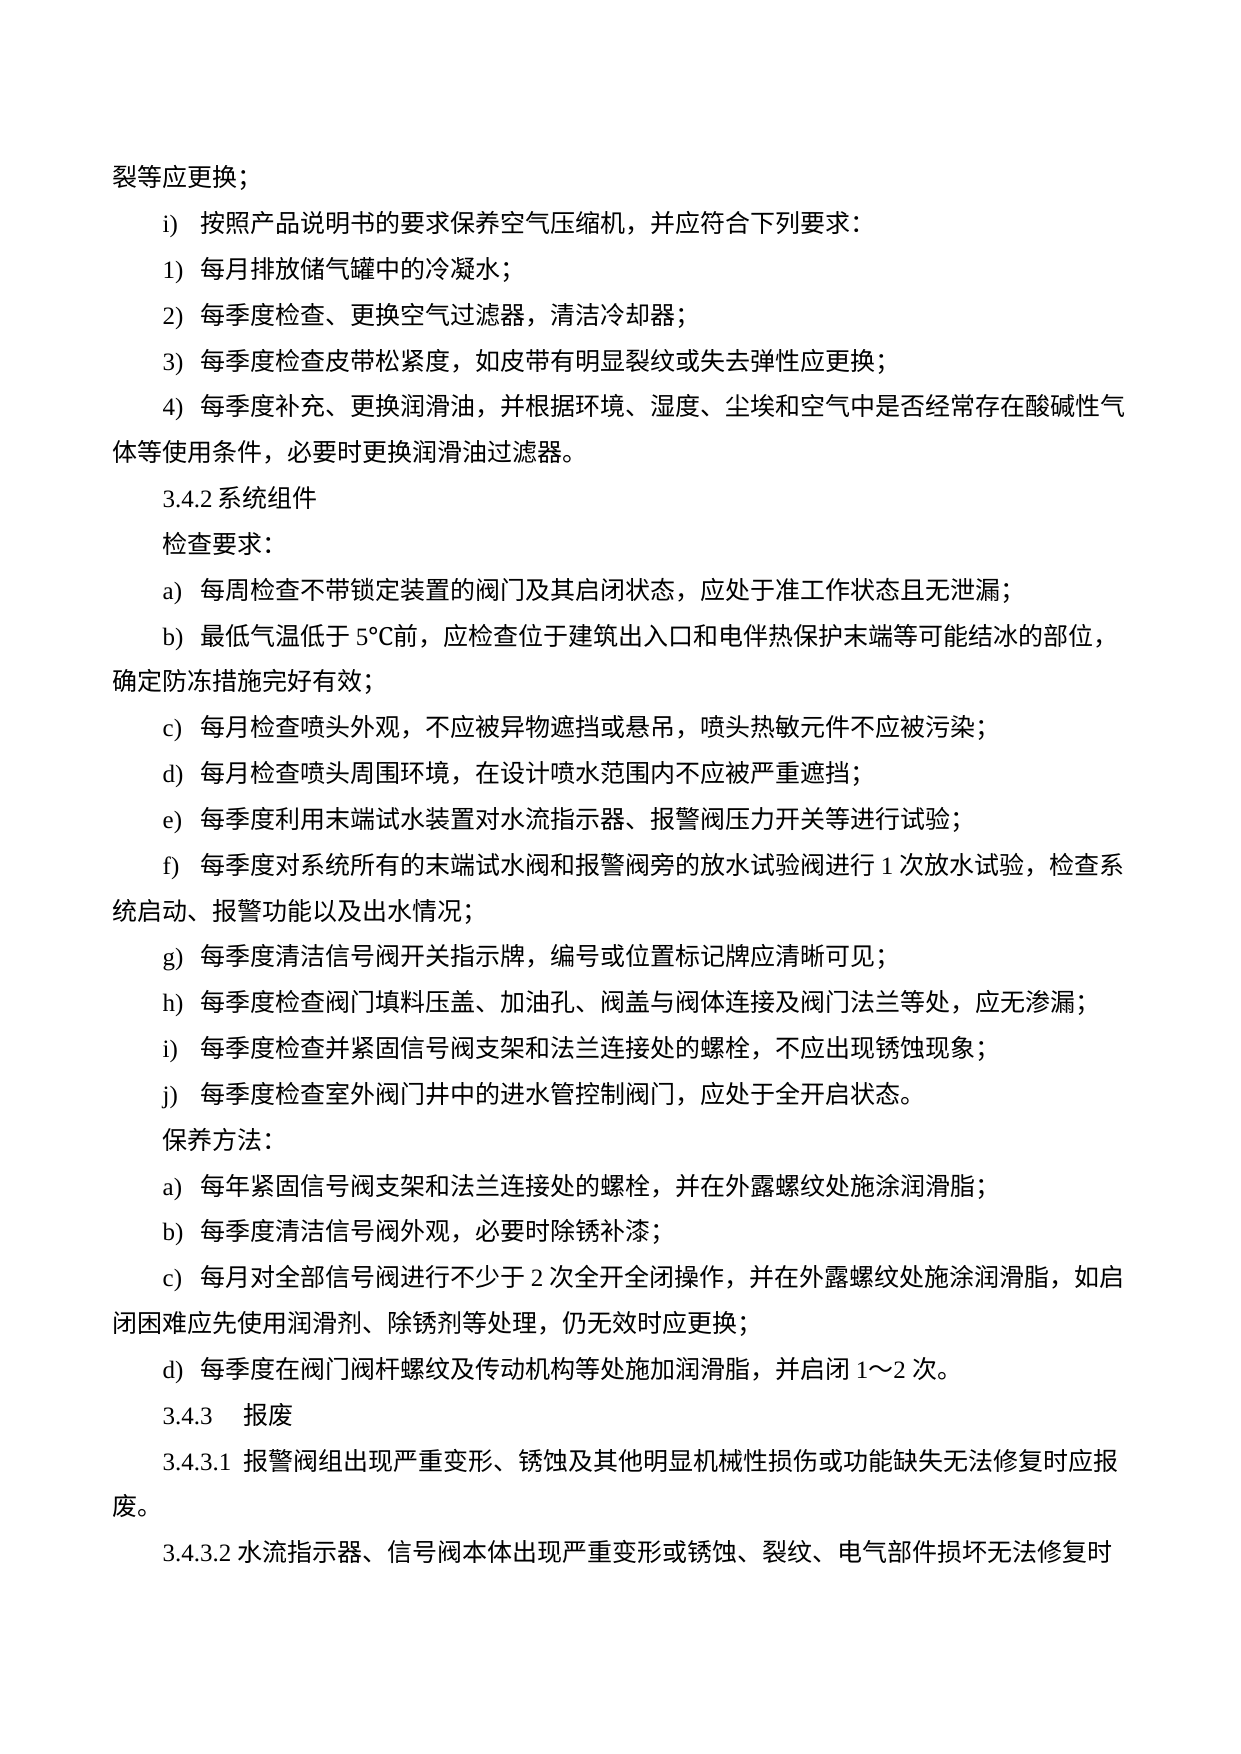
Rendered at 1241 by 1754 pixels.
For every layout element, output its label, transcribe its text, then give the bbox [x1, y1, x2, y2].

list 每季度补充、更换润滑油，并根据环境、湿度、尘埃和空气中是否经常存在酸碱性气体等使用条件，必要时更换润滑油过滤器。 [112, 379, 1128, 471]
text 保养方法： [112, 1112, 1128, 1158]
list 每月检查喷头周围环境，在设计喷水范围内不应被严重遮挡； [112, 746, 1128, 792]
list 每年紧固信号阀支架和法兰连接处的螺栓，并在外露螺纹处施涂润滑脂； [112, 1158, 1128, 1204]
text 检查要求： [112, 517, 1128, 562]
list 每月对全部信号阀进行不少于 2 次全开全闭操作，并在外露螺纹处施涂润滑脂，如启闭困难应先使用润滑剂、除锈剂等处理，仍无效时应更换； [112, 1250, 1128, 1342]
list 最低气温低于 5℃前，应检查位于建筑出入口和电伴热保护末端等可能结冰的部位，确定防冻措施完好有效； [112, 608, 1128, 700]
list 每季度利用末端试水装置对水流指示器、报警阀压力开关等进行试验； [112, 792, 1128, 837]
text 3.4.2系统组件 [112, 471, 1128, 517]
text 3.4.3.1 报警阀组出现严重变形、锈蚀及其他明显机械性损伤或功能缺失无法修复时应报废。 [112, 1433, 1128, 1525]
list 每季度在阀门阀杆螺纹及传动机构等处施加润滑脂，并启闭 1～2 次。 [112, 1342, 1128, 1387]
list 每周检查不带锁定装置的阀门及其启闭状态，应处于准工作状态且无泄漏； [112, 562, 1128, 608]
list 每季度检查皮带松紧度，如皮带有明显裂纹或失去弹性应更换； [112, 333, 1128, 379]
list 每月检查喷头外观，不应被异物遮挡或悬吊，喷头热敏元件不应被污染； [112, 700, 1128, 746]
list 每季度检查、更换空气过滤器，清洁冷却器； [112, 287, 1128, 333]
list 每季度检查并紧固信号阀支架和法兰连接处的螺栓，不应出现锈蚀现象； [112, 1021, 1128, 1067]
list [112, 150, 1128, 196]
list 每季度清洁信号阀开关指示牌，编号或位置标记牌应清晰可见； [112, 929, 1128, 975]
list 按照产品说明书的要求保养空气压缩机，并应符合下列要求： [112, 196, 1128, 242]
text 3.4.3 报废 [112, 1387, 1128, 1433]
list 每季度检查室外阀门井中的进水管控制阀门，应处于全开启状态。 [112, 1067, 1128, 1112]
list 每季度清洁信号阀外观，必要时除锈补漆； [112, 1204, 1128, 1250]
list 每月排放储气罐中的冷凝水； [112, 242, 1128, 287]
list 每季度检查阀门填料压盖、加油孔、阀盖与阀体连接及阀门法兰等处，应无渗漏； [112, 975, 1128, 1021]
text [112, 1525, 1128, 1571]
list 每季度对系统所有的末端试水阀和报警阀旁的放水试验阀进行 1 次放水试验，检查系统启动、报警功能以及出水情况； [112, 837, 1128, 929]
